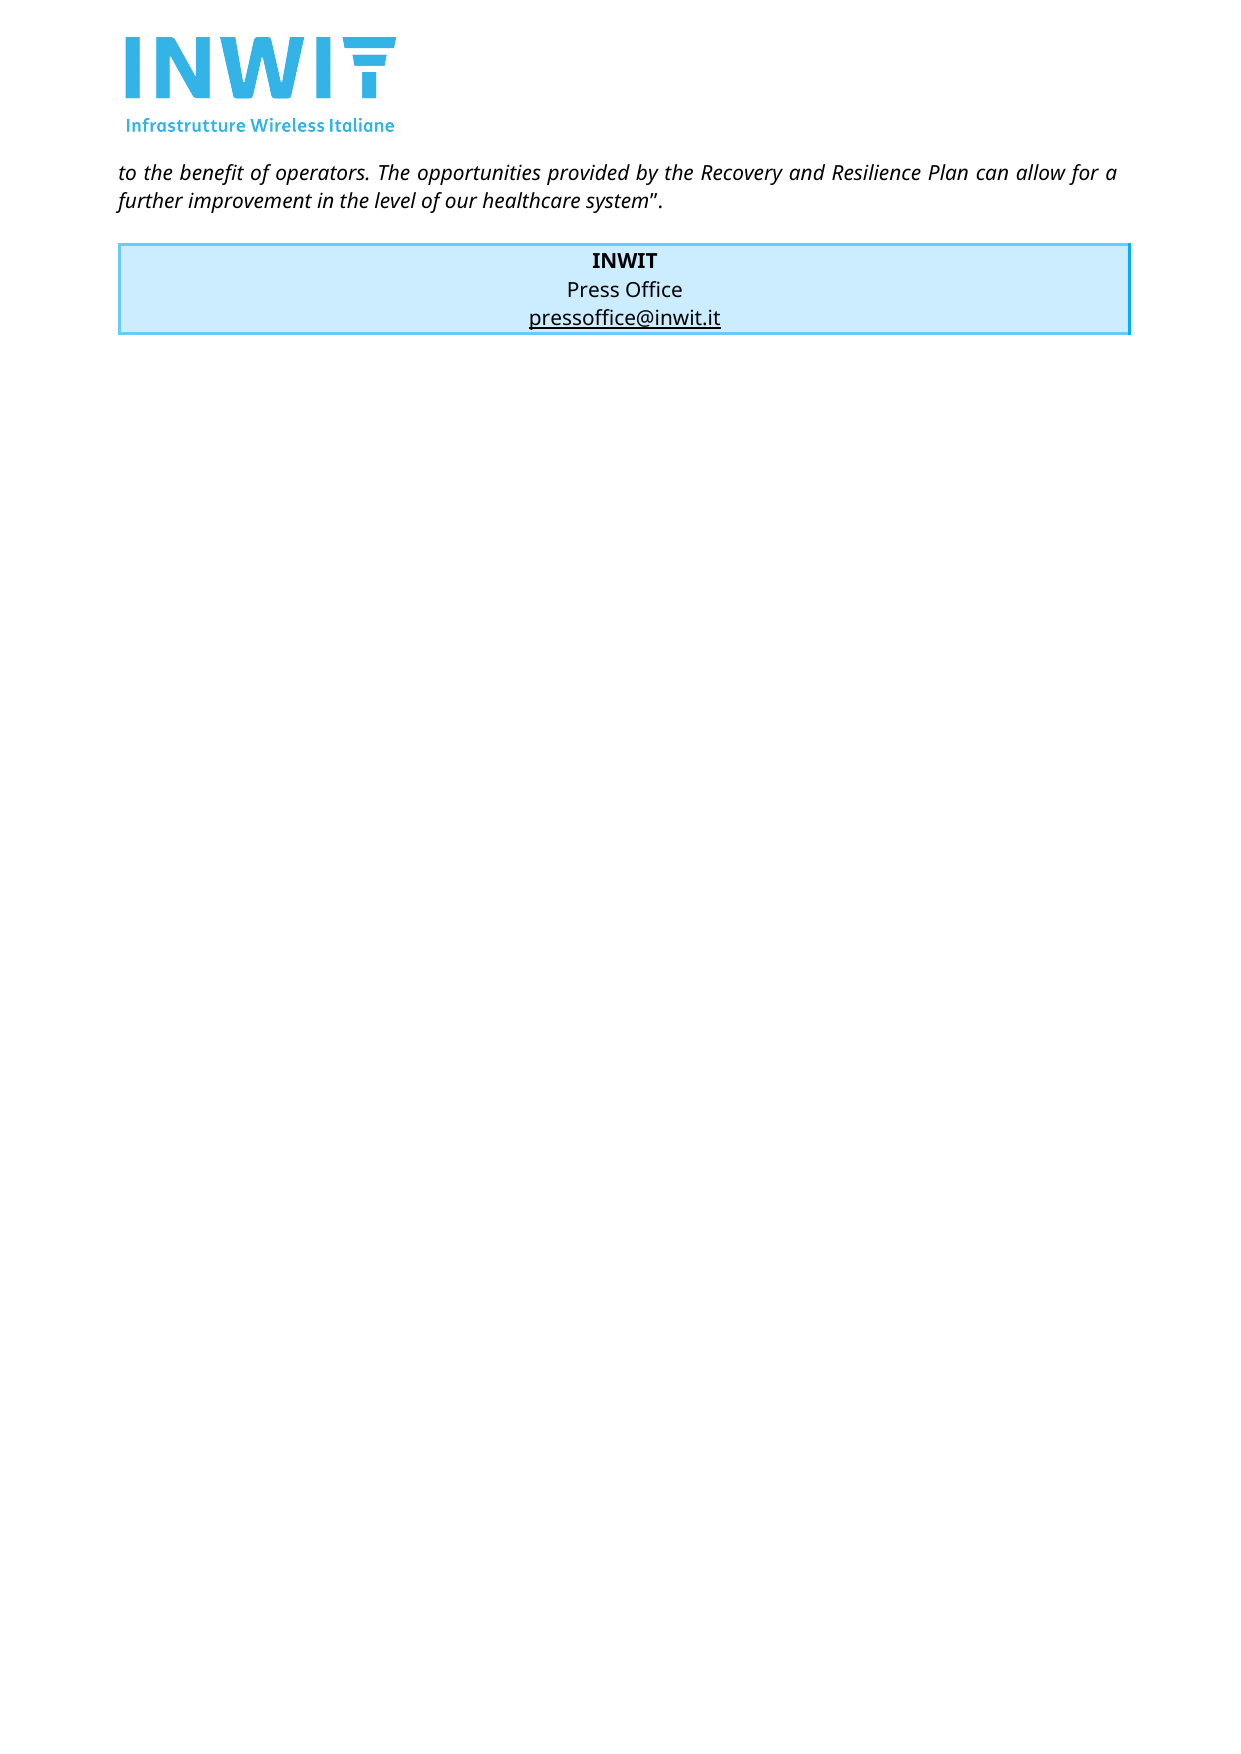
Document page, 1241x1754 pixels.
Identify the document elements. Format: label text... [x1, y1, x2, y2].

picture [119, 30, 398, 137]
table_header INWIT Press Office pressoffice@inwit.it [121, 246, 1128, 332]
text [118, 158, 1122, 215]
